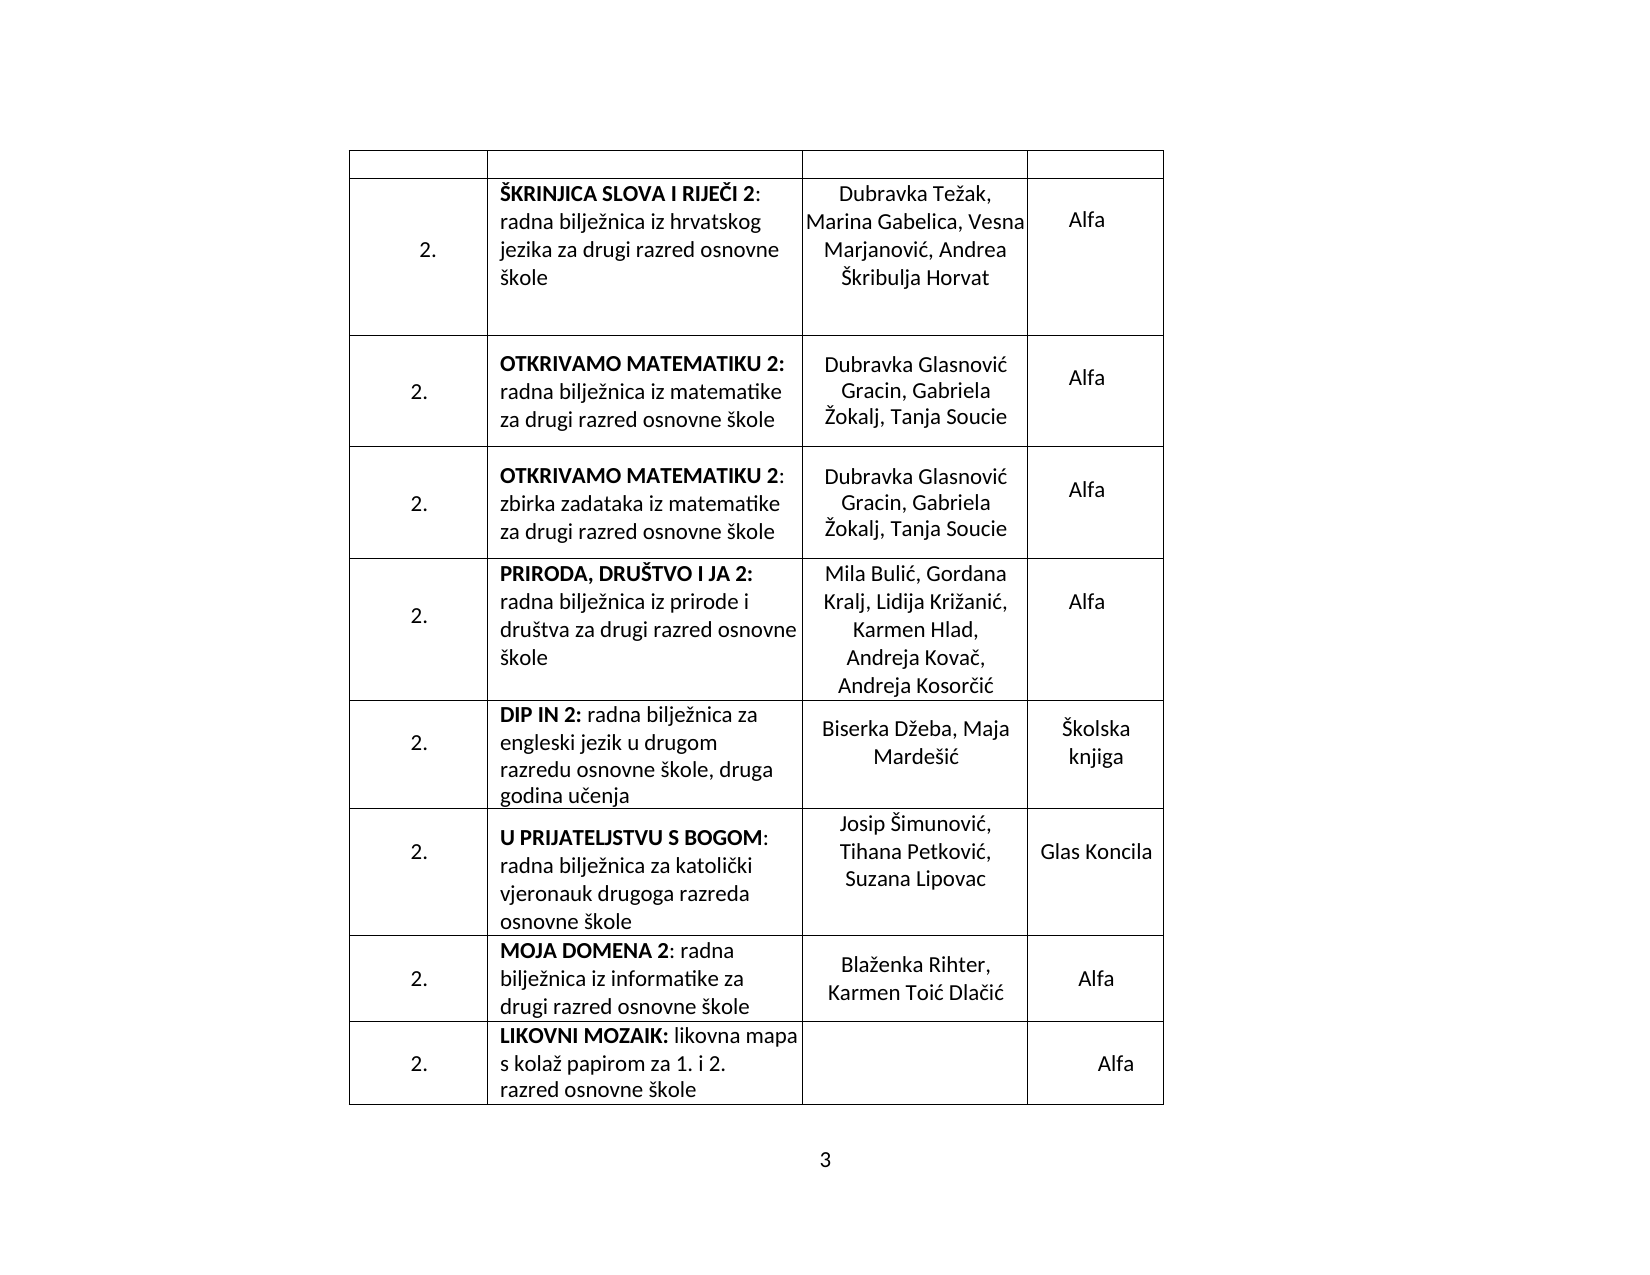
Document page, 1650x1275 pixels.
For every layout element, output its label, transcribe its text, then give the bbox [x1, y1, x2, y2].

table_cell Alfa [1028, 559, 1163, 700]
table_cell Alfa [1028, 936, 1163, 1021]
table_cell U PRIJATELJSTVU S BOGOM: radna bilježnica za katolički vjeronauk drugoga razreda osnovne škole [488, 809, 802, 935]
table_header [803, 151, 1027, 178]
table_cell OTKRIVAMO MATEMATIKU 2: radna bilježnica iz matematike za drugi razred osnovne škole [488, 336, 802, 446]
table_cell [803, 1022, 1027, 1104]
table_cell 2. [350, 336, 487, 446]
table_cell ŠKRINJICA SLOVA I RIJEČI 2: radna bilježnica iz hrvatskog jezika za drugi razred osnovne škole [488, 179, 802, 334]
table_cell Dubravka Težak, Marina Gabelica, Vesna Marjanović, Andrea Škribulja Horvat [803, 179, 1027, 334]
table_cell Alfa [1028, 336, 1163, 446]
table_cell OTKRIVAMO MATEMATIKU 2: zbirka zadataka iz matematike za drugi razred osnovne škole [488, 447, 802, 558]
table_cell 2. [350, 809, 487, 935]
table_cell Glas Koncila [1028, 809, 1163, 935]
table_cell Josip Šimunović, Tihana Petković, Suzana Lipovac [803, 809, 1027, 935]
table_cell 2. [350, 936, 487, 1021]
table_cell Alfa [1028, 179, 1163, 334]
table_cell DIP IN 2: radna bilježnica za engleski jezik u drugom razredu osnovne škole, druga godina učenja [488, 701, 802, 808]
table_cell Mila Bulić, Gordana Kralj, Lidija Križanić, Karmen Hlad, Andreja Kovač, Andreja Kosorčić [803, 559, 1027, 700]
table_cell Biserka Džeba, Maja Mardešić [803, 701, 1027, 808]
table_header [350, 151, 487, 178]
table_cell 2. [350, 701, 487, 808]
table_cell Dubravka Glasnović Gracin, Gabriela Žokalj, Tanja Soucie [803, 336, 1027, 446]
table_cell Školska knjiga [1028, 701, 1163, 808]
table_cell 2. [350, 1022, 487, 1104]
table_header [1028, 151, 1163, 178]
table_cell Alfa [1028, 447, 1163, 558]
table_cell 2. [350, 179, 487, 334]
table_header [488, 151, 802, 178]
table_cell PRIRODA, DRUŠTVO I JA 2: radna bilježnica iz prirode i društva za drugi razred osnovne škole [488, 559, 802, 700]
table_cell Dubravka Glasnović Gracin, Gabriela Žokalj, Tanja Soucie [803, 447, 1027, 558]
table_cell MOJA DOMENA 2: radna bilježnica iz informatike za drugi razred osnovne škole [488, 936, 802, 1021]
table_cell 2. [350, 447, 487, 558]
table_cell 2. [350, 559, 487, 700]
table_cell Blaženka Rihter, Karmen Toić Dlačić [803, 936, 1027, 1021]
table_cell Alfa [1028, 1022, 1163, 1104]
table_cell LIKOVNI MOZAIK: likovna mapa s kolaž papirom za 1. i 2. razred osnovne škole [488, 1022, 802, 1104]
